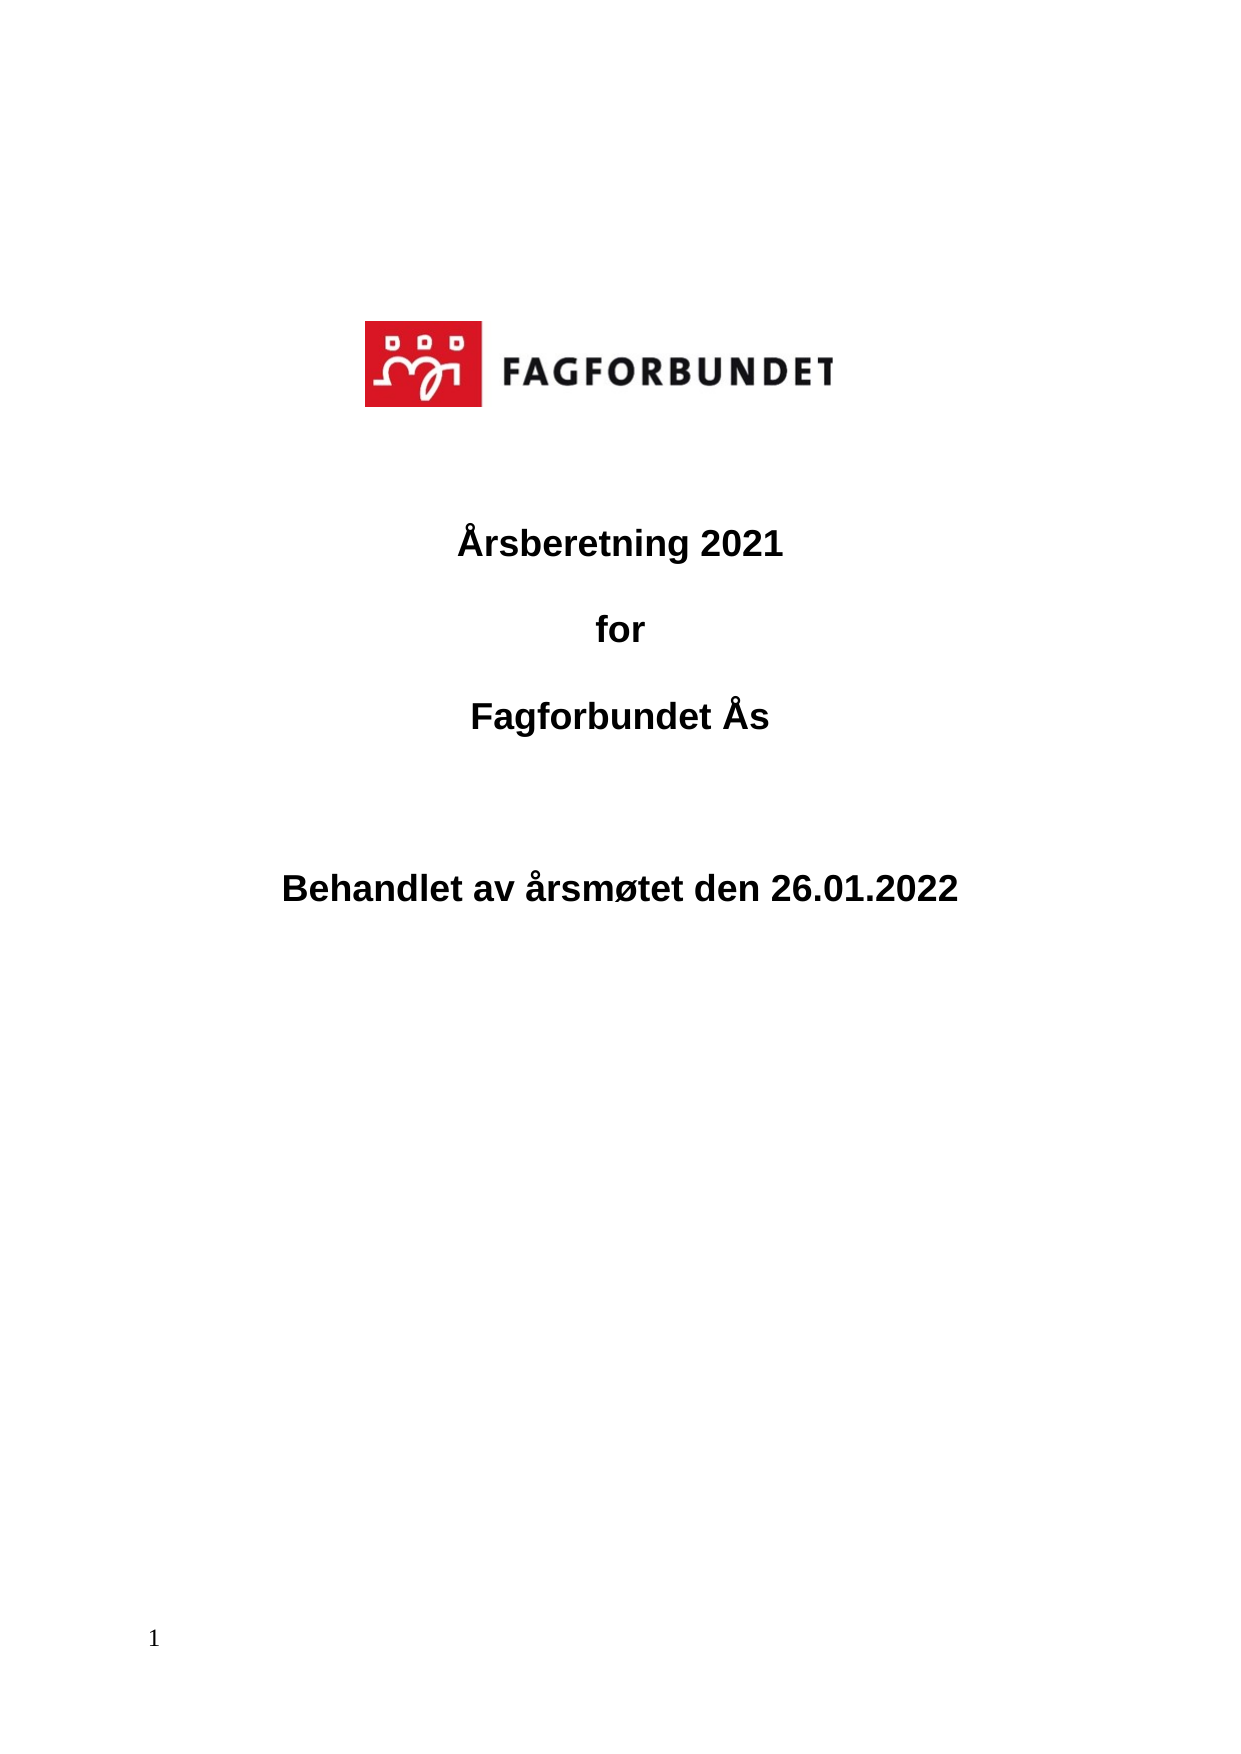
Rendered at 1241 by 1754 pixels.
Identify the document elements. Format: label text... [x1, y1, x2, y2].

text Fagforbundet Ås [148, 694, 1093, 737]
text Behandlet av årsmøtet den 26.01.2022 [148, 866, 1093, 909]
text Årsberetning 2021 [148, 521, 1093, 564]
text for [148, 608, 1093, 651]
picture [363, 321, 832, 406]
